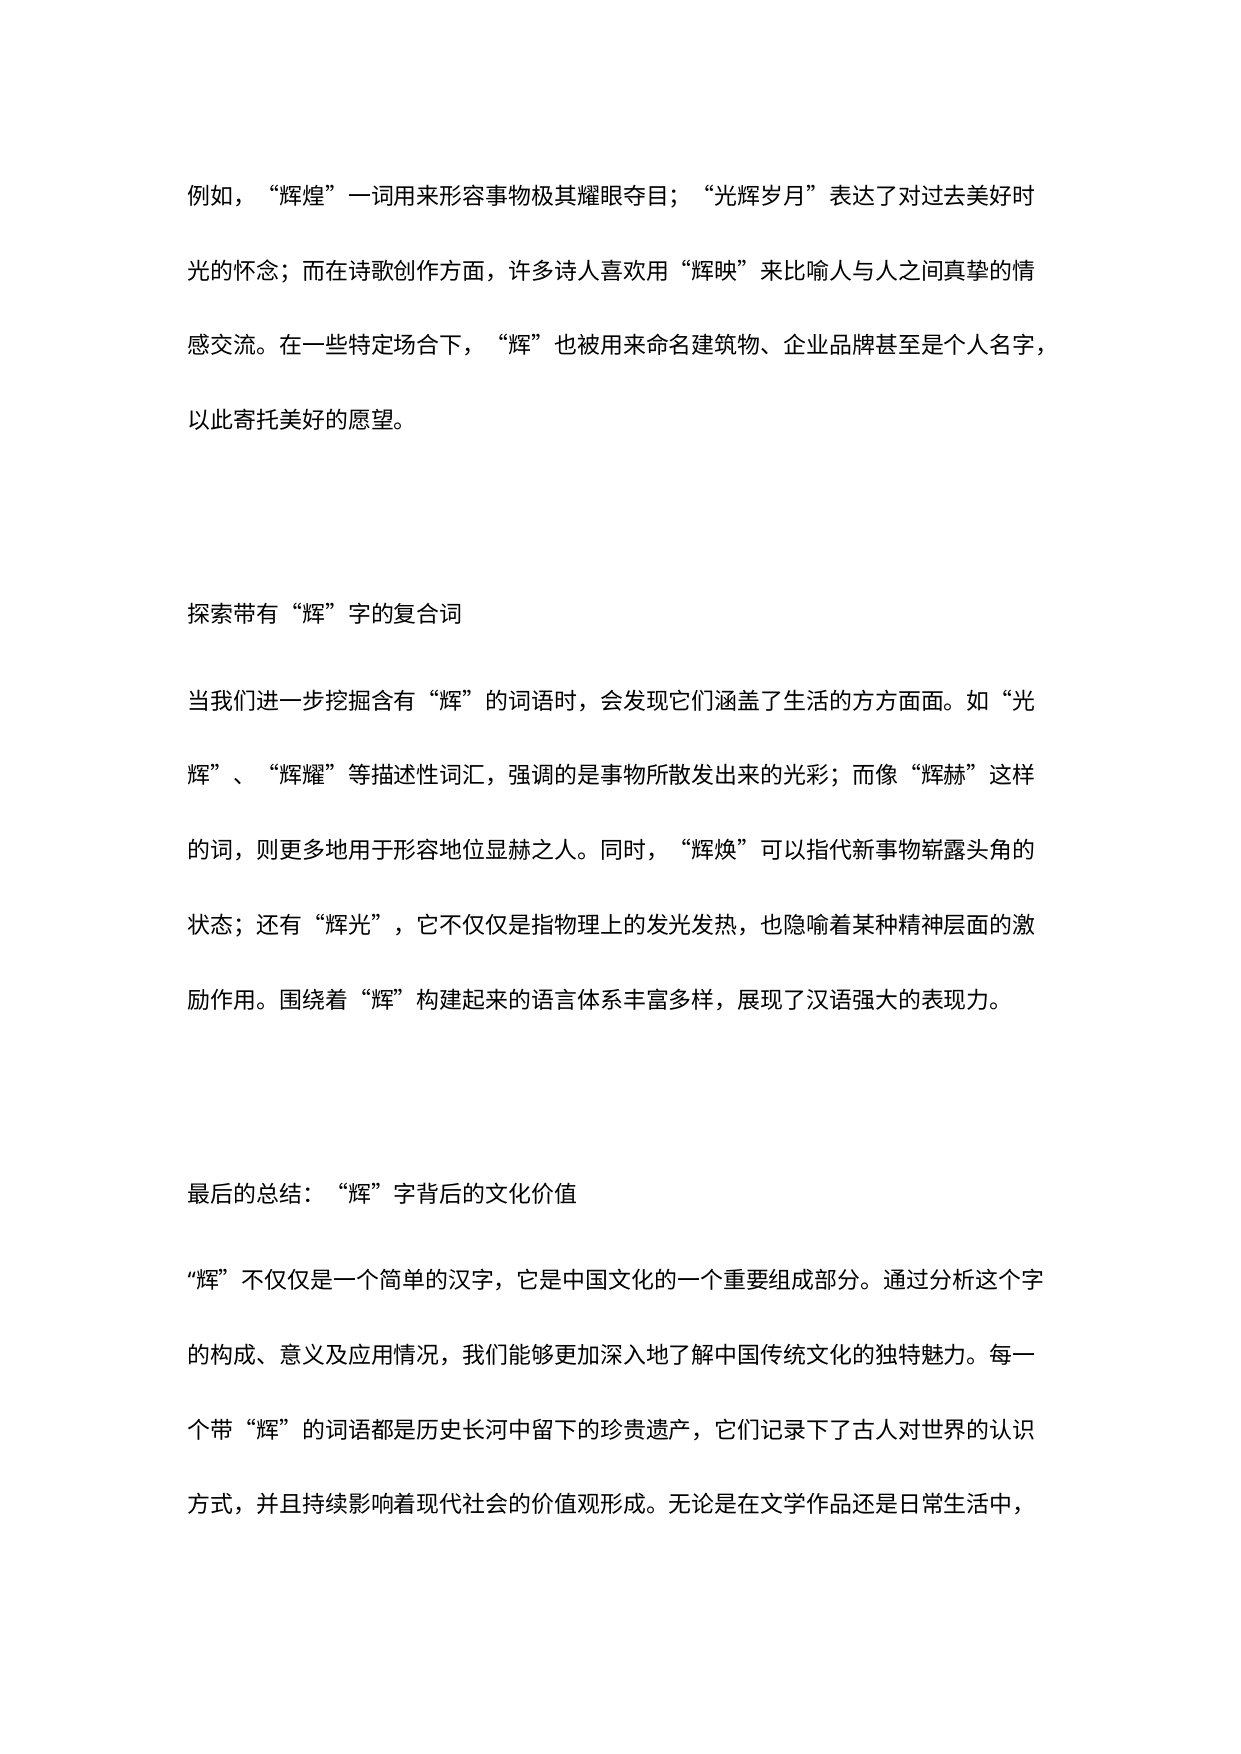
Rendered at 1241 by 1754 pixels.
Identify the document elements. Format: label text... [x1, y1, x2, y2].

text 当我们进一步挖掘含有“辉”的词语时，会发现它们涵盖了生活的方方面面。如“光辉”、“辉耀”等描述性词汇，强调的是事物所散发出来的光彩；而像“辉赫”这样的词，则更多地用于形容地位显赫之人。同时，“辉焕”可以指代新事物崭露头角的状态；还有“辉光”，它不仅仅是指物理上的发光发热，也隐喻着某种精神层面的激励作用。围绕着“辉”构建起来的语言体系丰富多样，展现了汉语强大的表现力。 [187, 667, 1053, 1031]
text 探索带有“辉”字的复合词 [187, 580, 1053, 645]
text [187, 1246, 1053, 1536]
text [187, 162, 1053, 451]
text 最后的总结：“辉”字背后的文化价值 [187, 1160, 1053, 1225]
